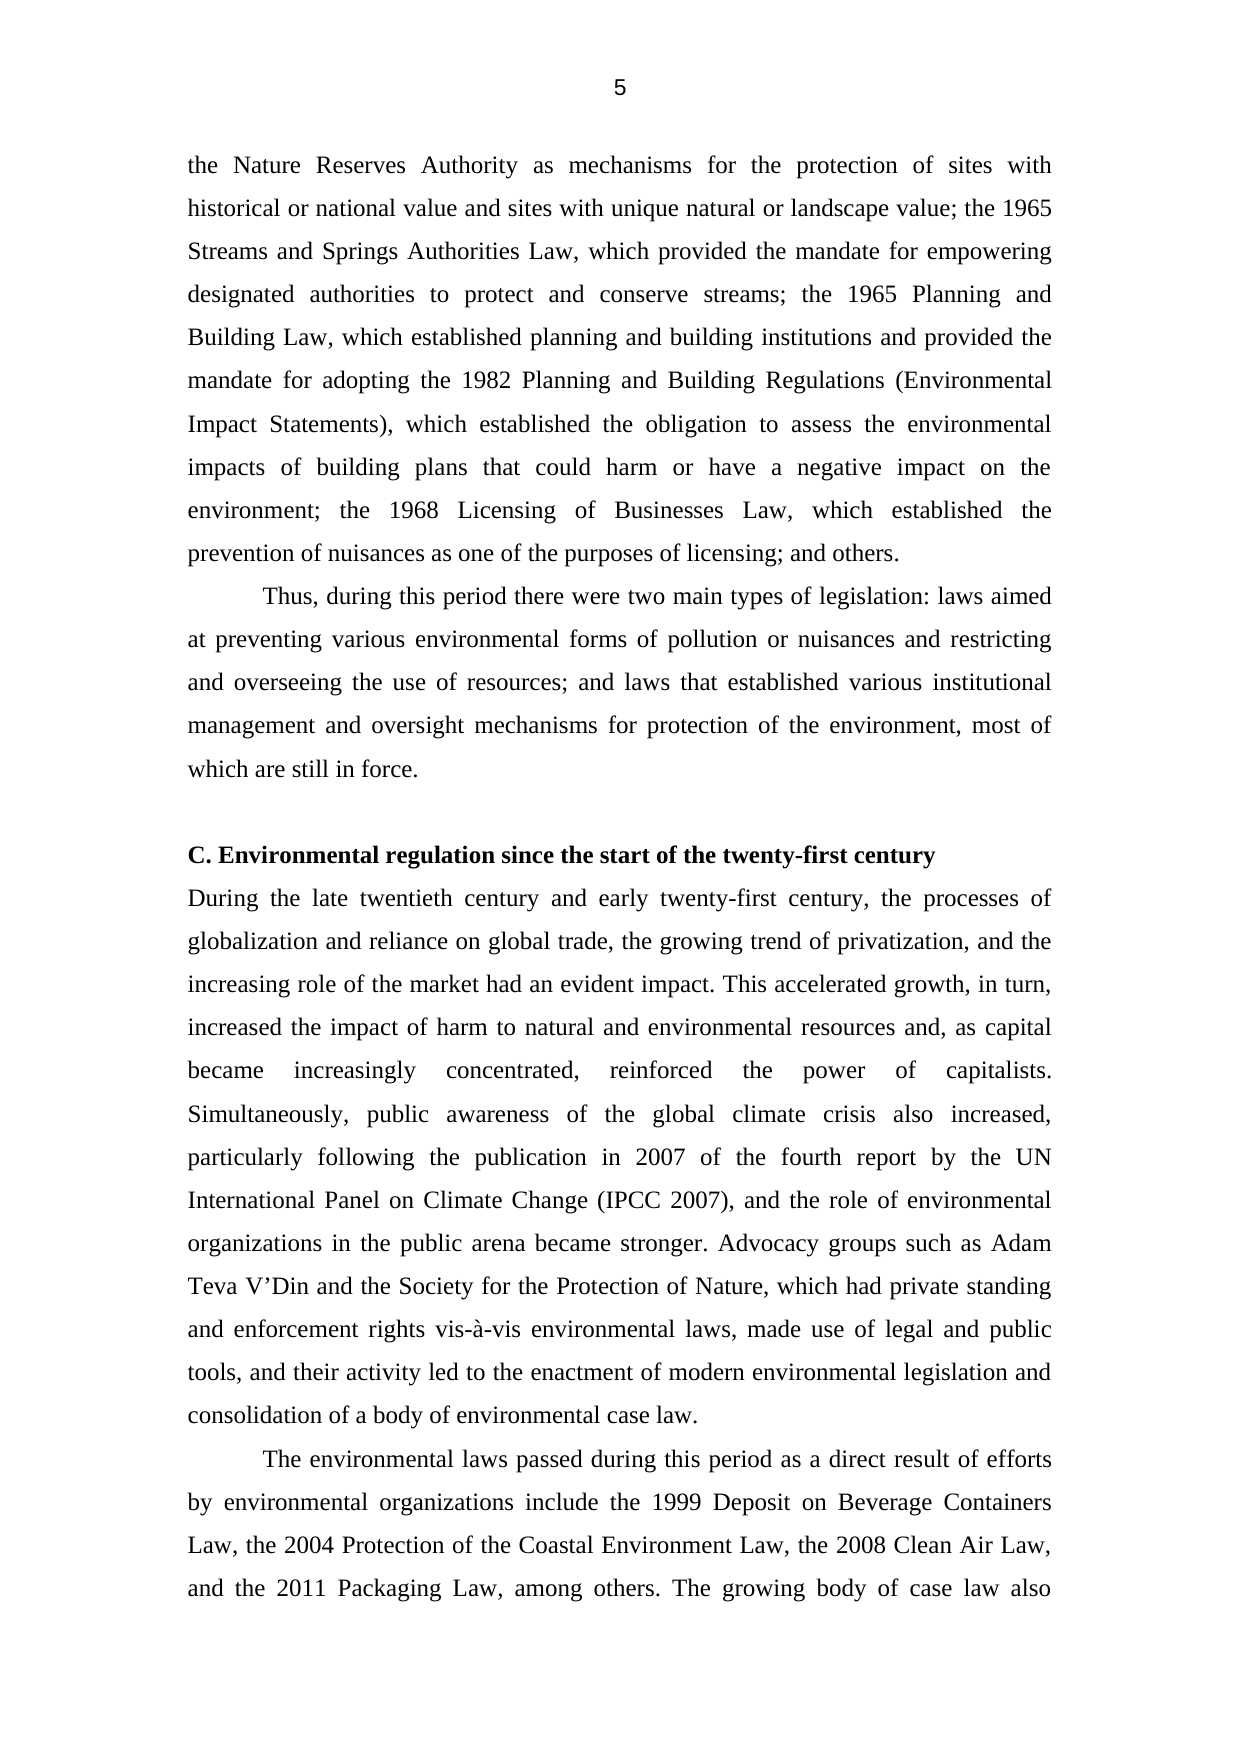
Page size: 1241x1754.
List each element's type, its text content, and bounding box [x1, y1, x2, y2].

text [187, 150, 1053, 567]
text C. Environmental regulation since the start of the twenty-first century [187, 840, 1053, 869]
text Thus, during this period there were two main types of legislation: laws aimed at preventing various environmental forms of pollution or nuisances and restricting and overseeing the use of resources; and laws that established various institutional management and oversight mechanisms for protection of the environment, most of which are still in force. [187, 581, 1053, 782]
text During the late twentieth century and early twenty-first century, the processes of globalization and reliance on global trade, the growing trend of privatization, and the increasing role of the market had an evident impact. This accelerated growth, in turn, increased the impact of harm to natural and environmental resources and, as capital became increasingly concentrated, reinforced the power of capitalists. Simultaneously, public awareness of the global climate crisis also increased, particularly following the publication in 2007 of the fourth report by the UN International Panel on Climate Change (IPCC 2007), and the role of environmental organizations in the public arena became stronger. Advocacy groups such as Adam Teva V’Din and the Society for the Protection of Nature, which had private standing and enforcement rights vis-à-vis environmental laws, made use of legal and public tools, and their activity led to the enactment of modern environmental legislation and consolidation of a body of environmental case law. [187, 883, 1053, 1429]
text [187, 1444, 1053, 1602]
